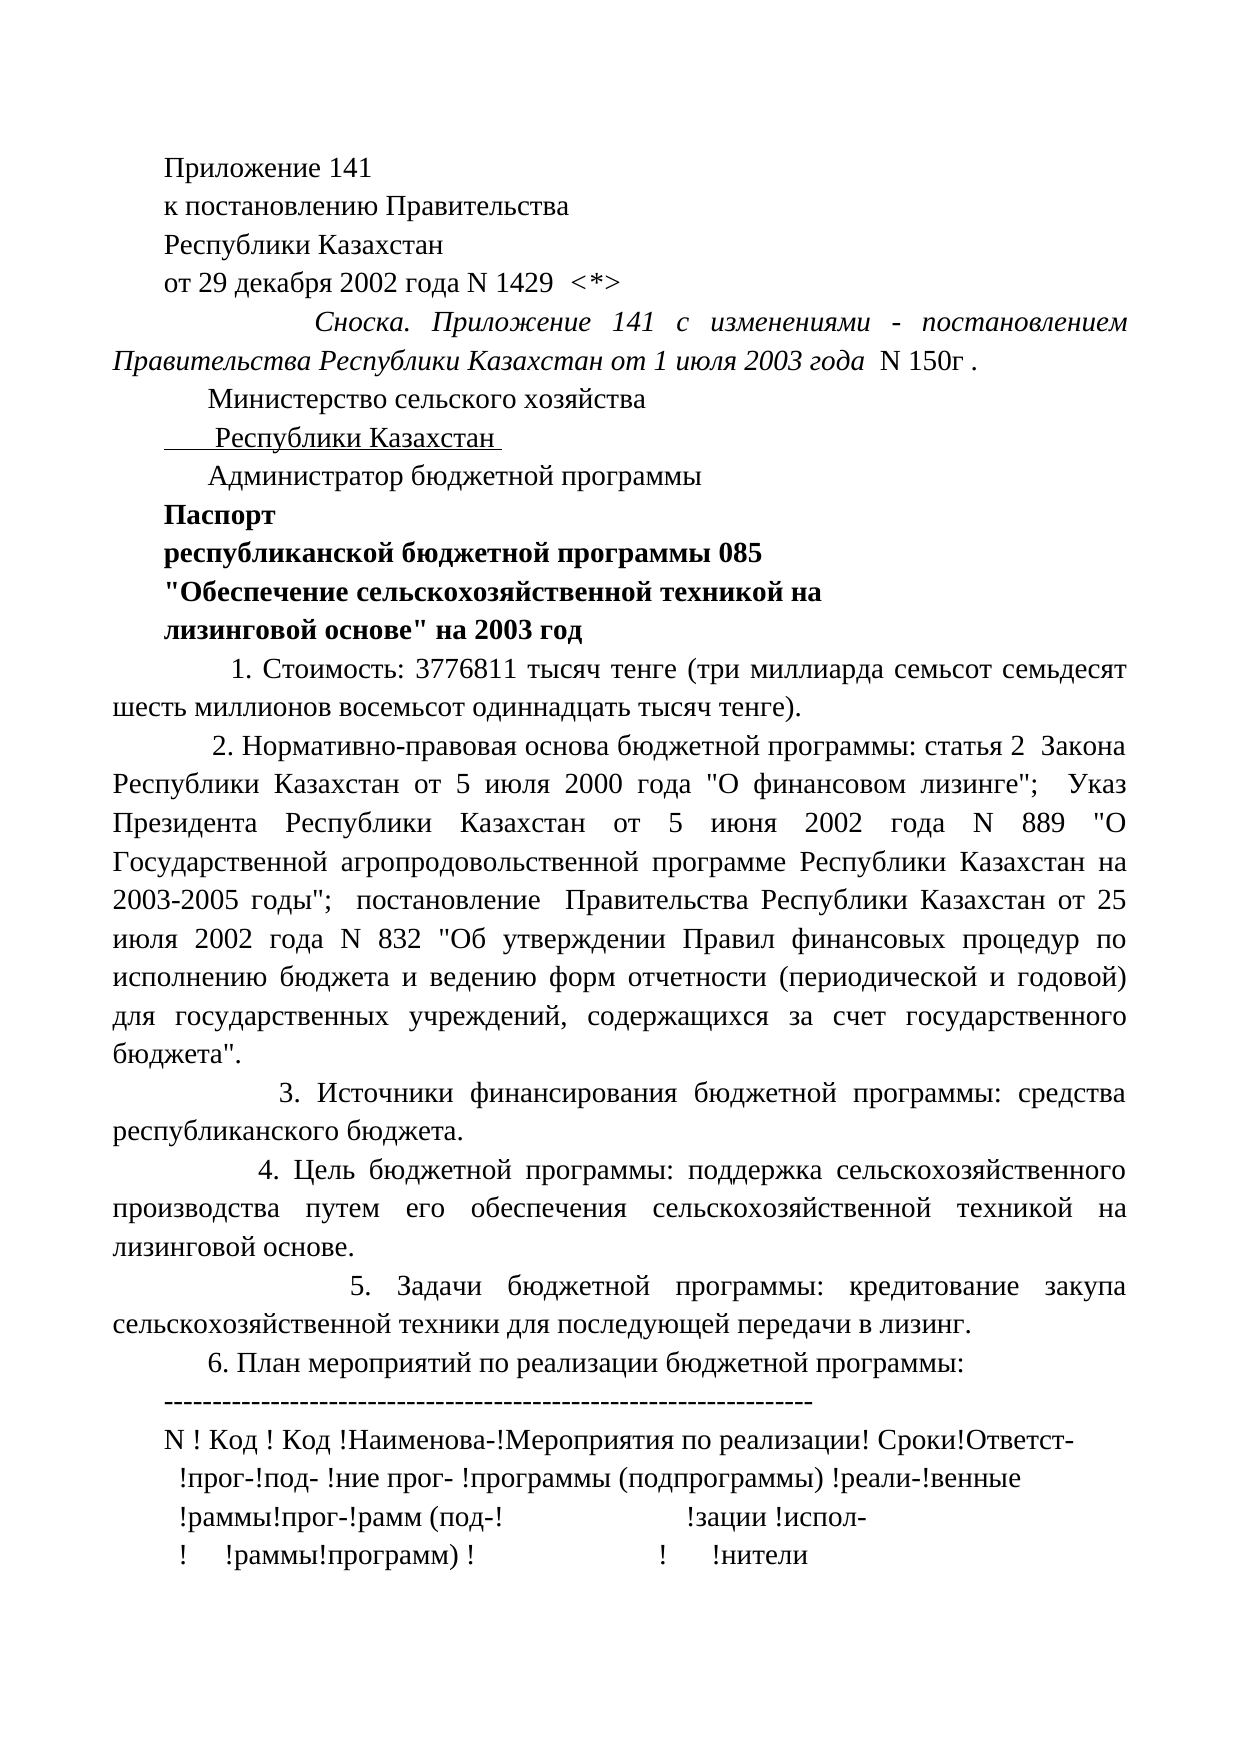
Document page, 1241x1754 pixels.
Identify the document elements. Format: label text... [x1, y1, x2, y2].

text от 29 декабря 2002 года N 1429 <*> [112, 266, 1128, 299]
text к постановлению Правительства [112, 188, 1128, 222]
text республиканской бюджетной программы 085 [112, 535, 1128, 569]
text лизинговой основе" на 2003 год [112, 612, 1128, 646]
text 1. Стоимость: 3776811 тысяч тенге (три миллиарда семьсот семьдесят шесть миллионов восемьсот одиннадцать тысяч тенге). [112, 651, 1128, 723]
text Паспорт [112, 497, 1128, 530]
text ! !раммы!программ) ! ! !нители [112, 1537, 1128, 1571]
text N ! Код ! Код !Наименова-!Мероприятия по реализации! Сроки!Ответст- [112, 1422, 1128, 1455]
text "Обеспечение сельскохозяйственной техникой на [112, 574, 1128, 607]
text 5. Задачи бюджетной программы: кредитование закупа сельскохозяйственной техники для последующей передачи в лизинг. [112, 1268, 1128, 1340]
text 2. Нормативно-правовая основа бюджетной программы: статья 2 Закона Республики Казахстан от 5 июля 2000 года "О финансовом лизинге"; Указ Президента Республики Казахстан от 5 июня 2002 года N 889 "О Государственной агропродовольственной программе Республики Казахстан на 2003-2005 годы"; постановление Правительства Республики Казахстан от 25 июля 2002 года N 832 "Об утверждении Правил финансовых процедур по исполнению бюджета и ведению форм отчетности (периодической и годовой) для государственных учреждений, содержащихся за счет государственного бюджета". [112, 728, 1128, 1070]
text Администратор бюджетной программы [112, 458, 1128, 492]
text Приложение 141 [112, 150, 1128, 183]
text Республики Казахстан [112, 227, 1128, 261]
text ------------------------------------------------------------------- [112, 1383, 1128, 1417]
text Сноска. Приложение 141 с изменениями - постановлением Правительства Республики Казахстан от 1 июля 2003 года N 150г . [112, 304, 1128, 376]
text Республики Казахстан [112, 420, 1128, 453]
text 6. План мероприятий по реализации бюджетной программы: [112, 1345, 1128, 1378]
text !прог-!под- !ние прог- !программы (подпрограммы) !реали-!венные [112, 1460, 1128, 1494]
text 4. Цель бюджетной программы: поддержка сельскохозяйственного производства путем его обеспечения сельскохозяйственной техникой на лизинговой основе. [112, 1152, 1128, 1263]
text Министерство сельского хозяйства [112, 381, 1128, 415]
text !раммы!прог-!рамм (под-! !зации !испол- [112, 1499, 1128, 1532]
text 3. Источники финансирования бюджетной программы: средства республиканского бюджета. [112, 1075, 1128, 1147]
